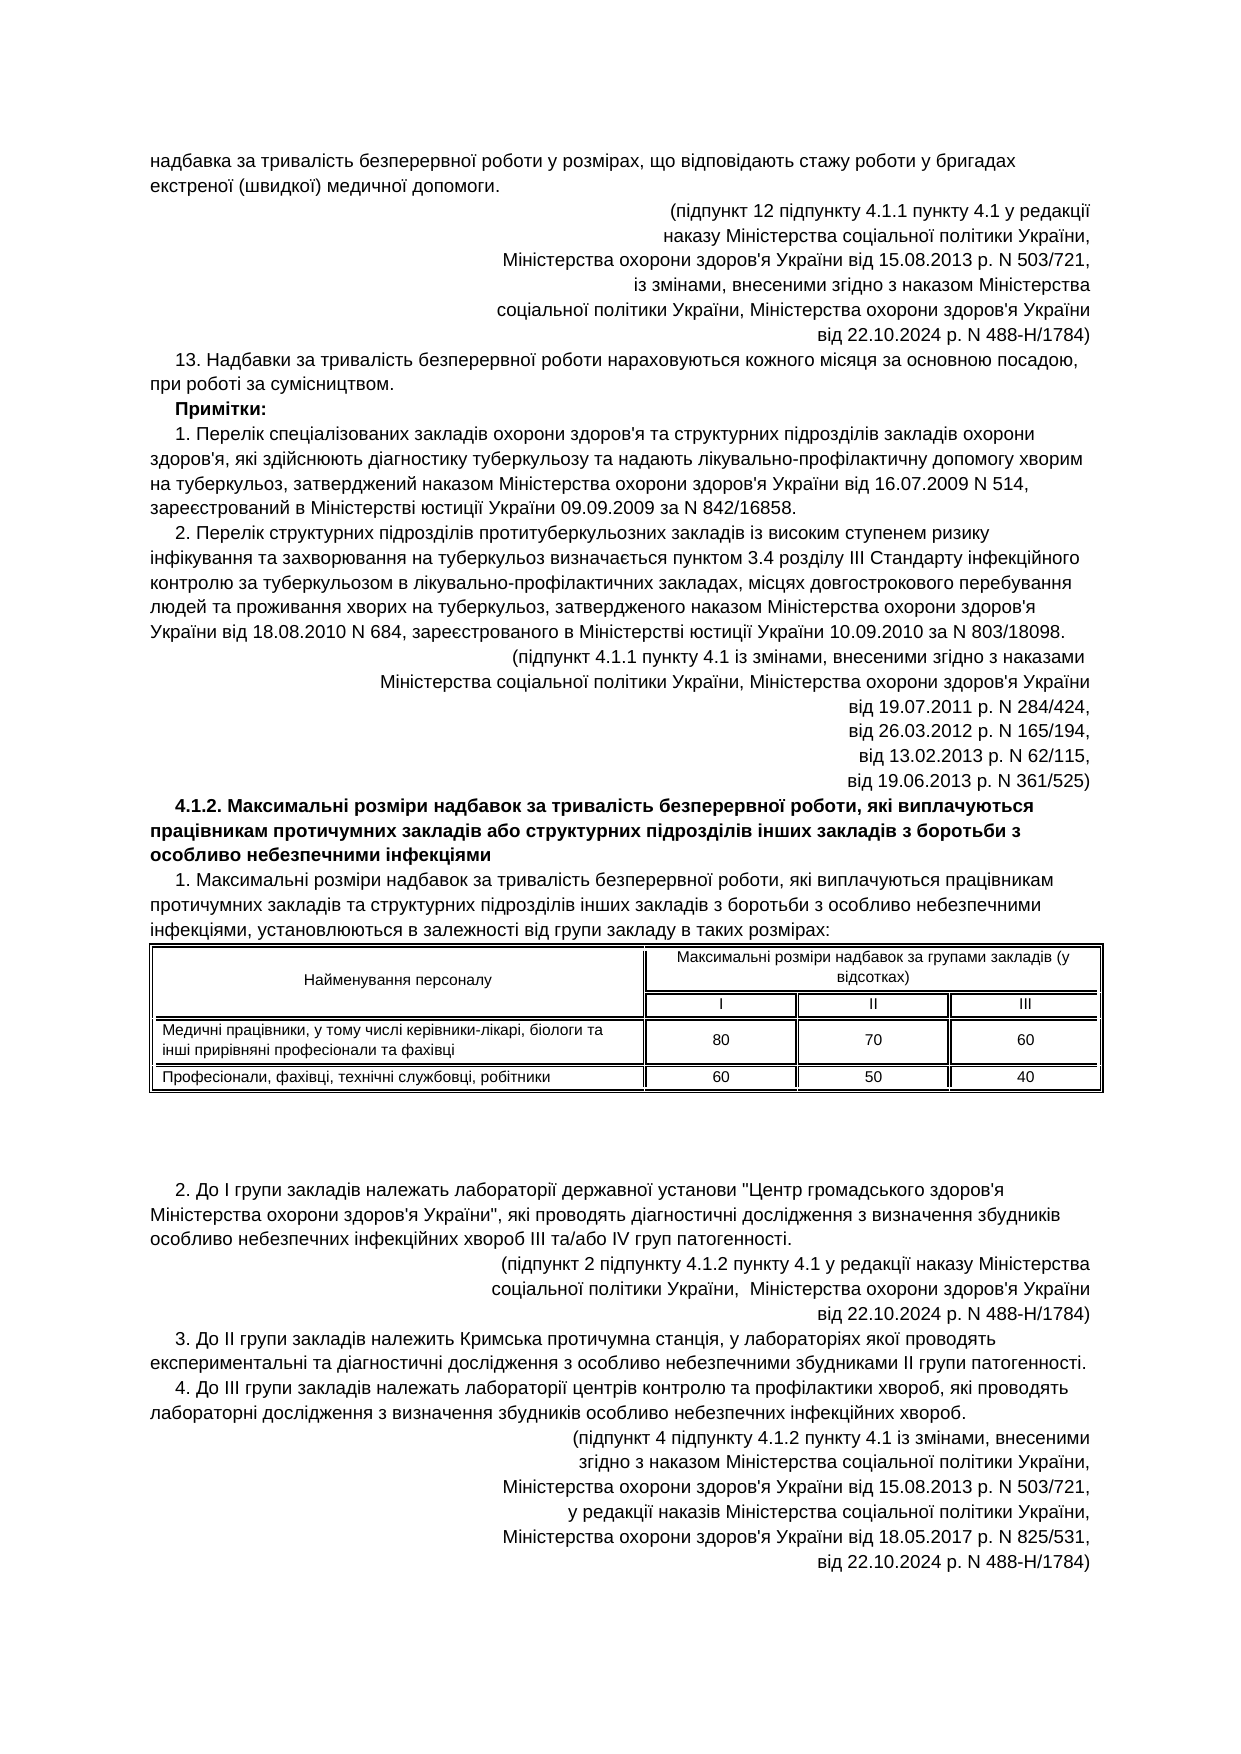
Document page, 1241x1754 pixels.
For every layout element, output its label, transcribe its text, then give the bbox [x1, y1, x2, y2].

text 4.1.2. Максимальні розміри надбавок за тривалість безперервної роботи, які виплачуються працівникам протичумних закладів або структурних підрозділів інших закладів з боротьби з особливо небезпечними інфекціями [150, 794, 1090, 866]
text 1. Перелік спеціалізованих закладів охорони здоров'я та структурних підрозділів закладів охорони здоров'я, які здійснюють діагностику туберкульозу та надають лікувально-профілактичну допомогу хворим на туберкульоз, затверджений наказом Міністерства охорони здоров'я України від 16.07.2009 N 514, зареєстрований в Міністерстві юстиції України 09.09.2009 за N 842/16858. [150, 423, 1090, 519]
table_cell Медичні працівники, у тому числі керівники-лікарі, біологи та інші прирівняні професіонали та фахівці [151, 1016, 645, 1063]
table_cell 80 [647, 1021, 795, 1063]
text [150, 150, 1090, 196]
table_cell 40 [949, 1063, 1102, 1089]
table_cell III [949, 990, 1102, 1016]
table_cell Професіонали, фахівці, технічні службовці, робітники [151, 1063, 645, 1089]
table_header Найменування персоналу [151, 945, 645, 1016]
table_cell II [799, 995, 947, 1016]
text (підпункт 4 підпункту 4.1.2 пункту 4.1 із змінами, внесеними згідно з наказом Міністерства соціальної політики України, Міністерства охорони здоров'я України від 15.08.2013 р. N 503/721, у редакції наказів Міністерства соціальної політики України, Міністерства охорони здоров'я України від 18.05.2017 р. N 825/531, від 22.10.2024 р. N 488-Н/1784) [150, 1427, 1090, 1572]
text (підпункт 12 підпункту 4.1.1 пункту 4.1 у редакції наказу Міністерства соціальної політики України, Міністерства охорони здоров'я України від 15.08.2013 р. N 503/721, із змінами, внесеними згідно з наказом Міністерства соціальної політики України, Міністерства охорони здоров'я України від 22.10.2024 р. N 488-Н/1784) [150, 199, 1090, 345]
table_cell 60 [645, 1067, 797, 1089]
text (підпункт 4.1.1 пункту 4.1 із змінами, внесеними згідно з наказами Міністерства соціальної політики України, Міністерства охорони здоров'я України від 19.07.2011 р. N 284/424, від 26.03.2012 р. N 165/194, від 13.02.2013 р. N 62/115, від 19.06.2013 р. N 361/525) [150, 646, 1090, 791]
text (підпункт 2 підпункту 4.1.2 пункту 4.1 у редакції наказу Міністерства соціальної політики України, Міністерства охорони здоров'я України від 22.10.2024 р. N 488-Н/1784) [150, 1253, 1090, 1324]
table_cell 60 [949, 1016, 1102, 1063]
text 2. До I групи закладів належать лабораторії державної установи "Центр громадського здоров'я Міністерства охорони здоров'я України", які проводять діагностичні дослідження з визначення збудників особливо небезпечних інфекційних хвороб III та/або IV груп патогенності. [150, 1179, 1090, 1250]
text 3. До II групи закладів належить Кримська протичумна станція, у лабораторіях якої проводять експериментальні та діагностичні дослідження з особливо небезпечними збудниками II групи патогенності. [150, 1327, 1090, 1374]
table_cell I [647, 995, 795, 1016]
table_header Максимальні розміри надбавок за групами закладів (у відсотках) [645, 948, 1100, 990]
table_cell 50 [797, 1067, 949, 1089]
table_cell 70 [799, 1021, 947, 1063]
text 4. До III групи закладів належать лабораторії центрів контролю та профілактики хвороб, які проводять лабораторні дослідження з визначення збудників особливо небезпечних інфекційних хвороб. [150, 1377, 1090, 1423]
text Примітки: [150, 398, 1090, 419]
text 13. Надбавки за тривалість безперервної роботи нараховуються кожного місяця за основною посадою, при роботі за сумісництвом. [150, 348, 1090, 395]
text 2. Перелік структурних підрозділів протитуберкульозних закладів із високим ступенем ризику інфікування та захворювання на туберкульоз визначається пунктом 3.4 розділу III Стандарту інфекційного контролю за туберкульозом в лікувально-профілактичних закладах, місцях довгострокового перебування людей та проживання хворих на туберкульоз, затвердженого наказом Міністерства охорони здоров'я України від 18.08.2010 N 684, зареєстрованого в Міністерстві юстиції України 10.09.2010 за N 803/18098. [150, 522, 1090, 643]
text 1. Максимальні розміри надбавок за тривалість безперервної роботи, які виплачуються працівникам протичумних закладів та структурних підрозділів інших закладів з боротьби з особливо небезпечними інфекціями, установлюються в залежності від групи закладу в таких розмірах: [150, 869, 1090, 940]
